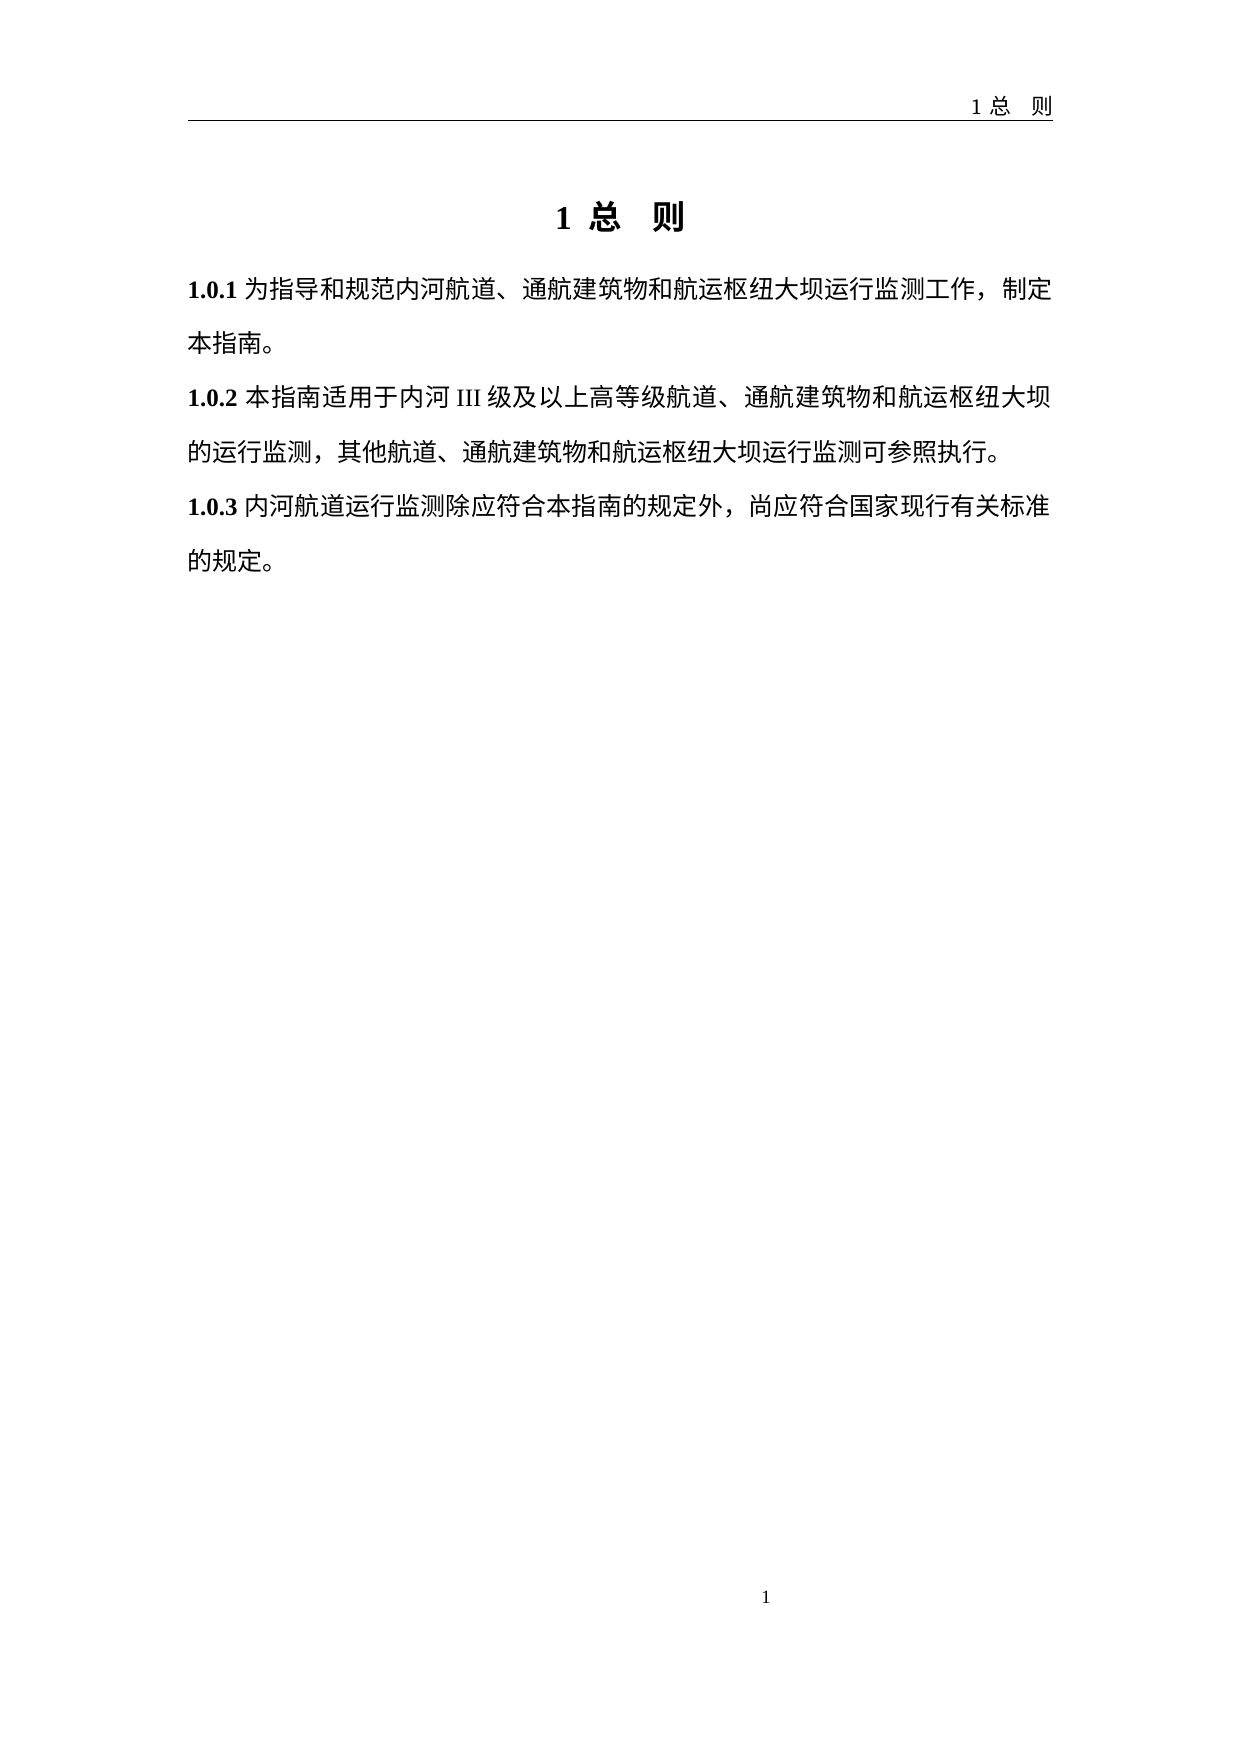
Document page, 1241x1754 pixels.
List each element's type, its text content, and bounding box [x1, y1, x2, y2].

subtitle 1.0.2 本指南适用于内河III级及以上高等级航道、通航建筑物和航运枢纽大坝的运行监测，其他航道、通航建筑物和航运枢纽大坝运行监测可参照执行。 [187, 378, 1053, 468]
subtitle 1.0.3 内河航道运行监测除应符合本指南的规定外，尚应符合国家现行有关标准的规定。 [187, 487, 1053, 577]
subtitle 1.0.1 为指导和规范内河航道、通航建筑物和航运枢纽大坝运行监测工作，制定本指南。 [187, 269, 1053, 360]
title 1 总 则 [187, 191, 1053, 239]
